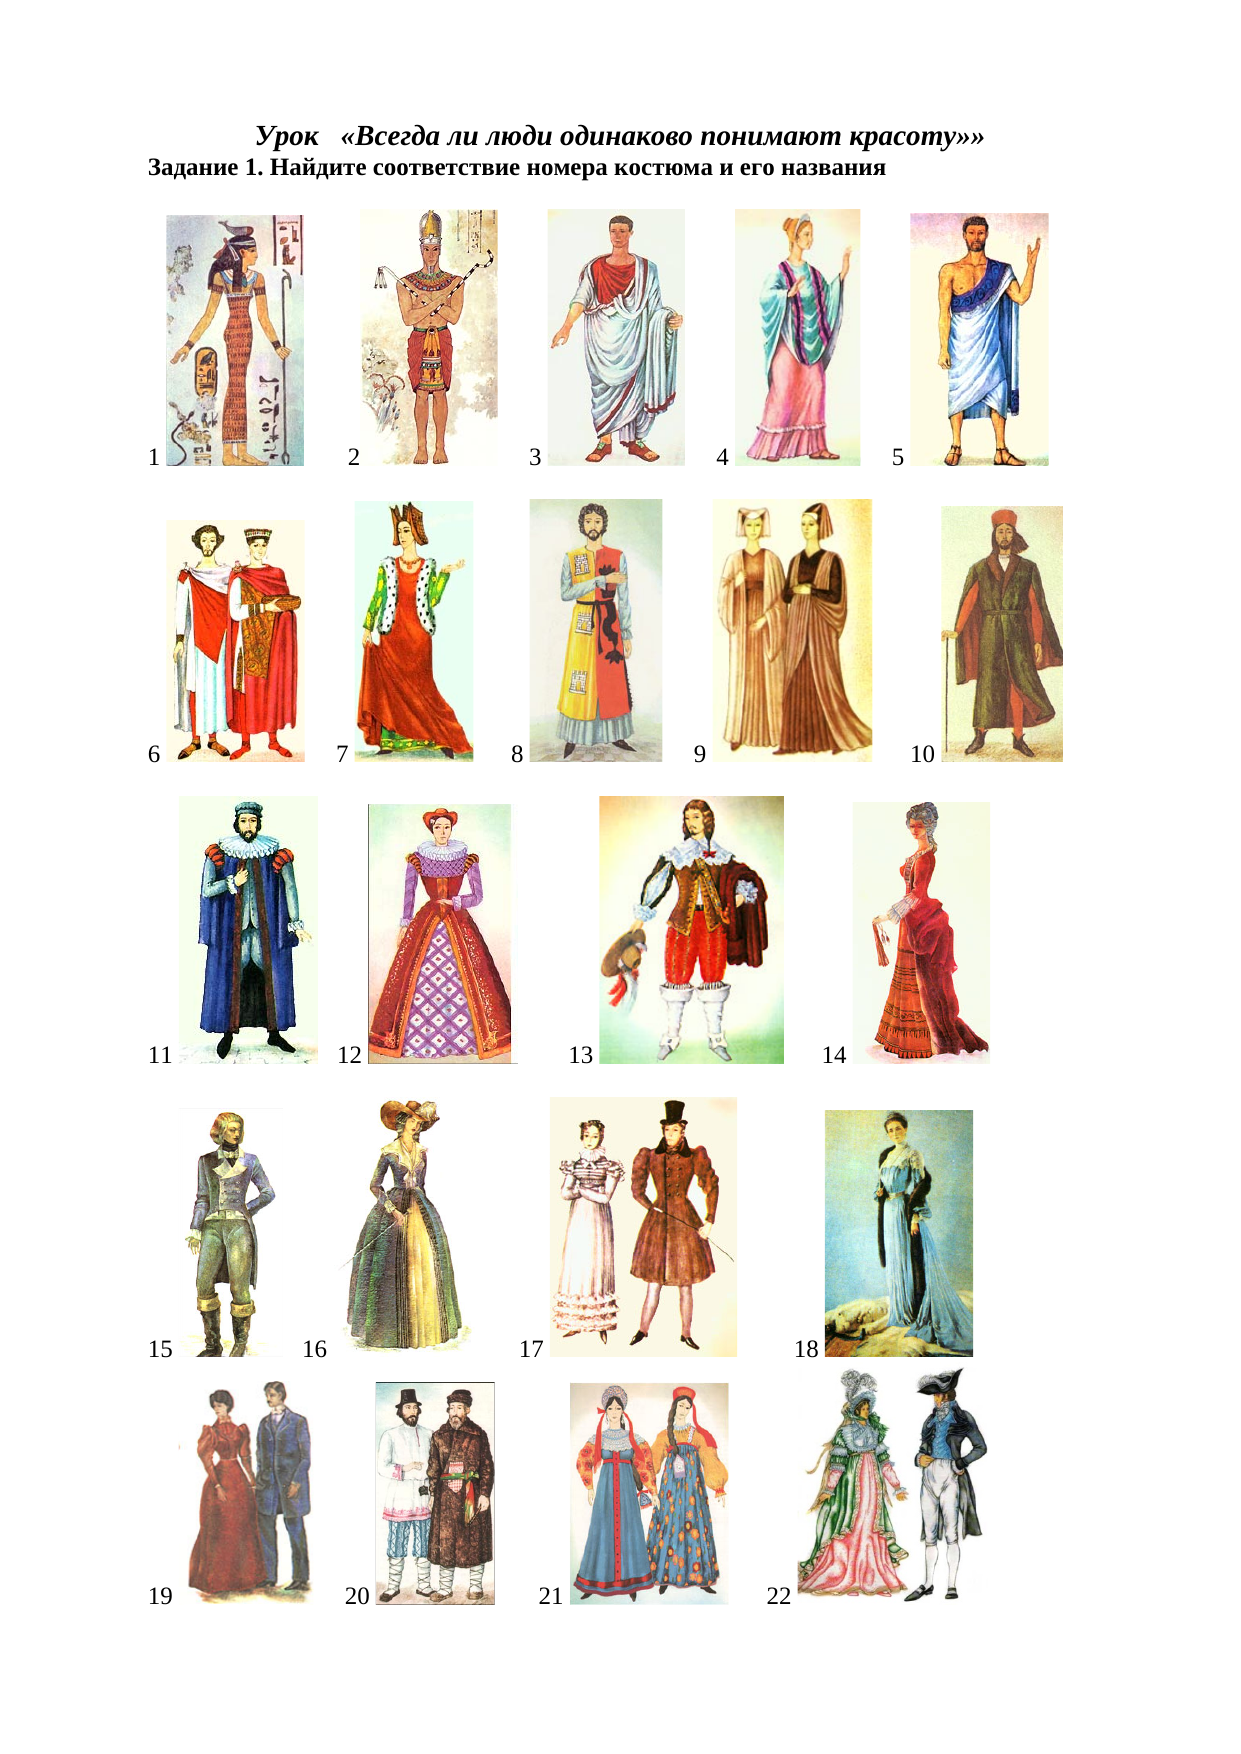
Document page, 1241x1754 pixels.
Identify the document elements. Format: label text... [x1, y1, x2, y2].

picture [178, 796, 318, 1064]
picture [735, 209, 861, 466]
picture [599, 796, 784, 1064]
picture [910, 213, 1049, 466]
picture [166, 520, 305, 762]
picture [360, 209, 498, 466]
picture [529, 499, 663, 762]
text Задание 1. Найдите соответствие номера костюма и его названия [148, 152, 1092, 180]
picture [547, 209, 685, 466]
picture [797, 1362, 989, 1605]
text Урок «Всегда ли люди одинаково понимают красоту»» [148, 118, 1092, 152]
picture [824, 1110, 974, 1357]
picture [178, 1381, 314, 1605]
picture [368, 804, 518, 1064]
picture [549, 1097, 738, 1357]
picture [375, 1382, 495, 1605]
picture [852, 802, 991, 1064]
picture [941, 506, 1063, 762]
picture [569, 1382, 729, 1605]
picture [166, 215, 304, 466]
picture [333, 1097, 475, 1357]
picture [354, 501, 474, 762]
picture [712, 499, 873, 762]
picture [178, 1108, 283, 1357]
